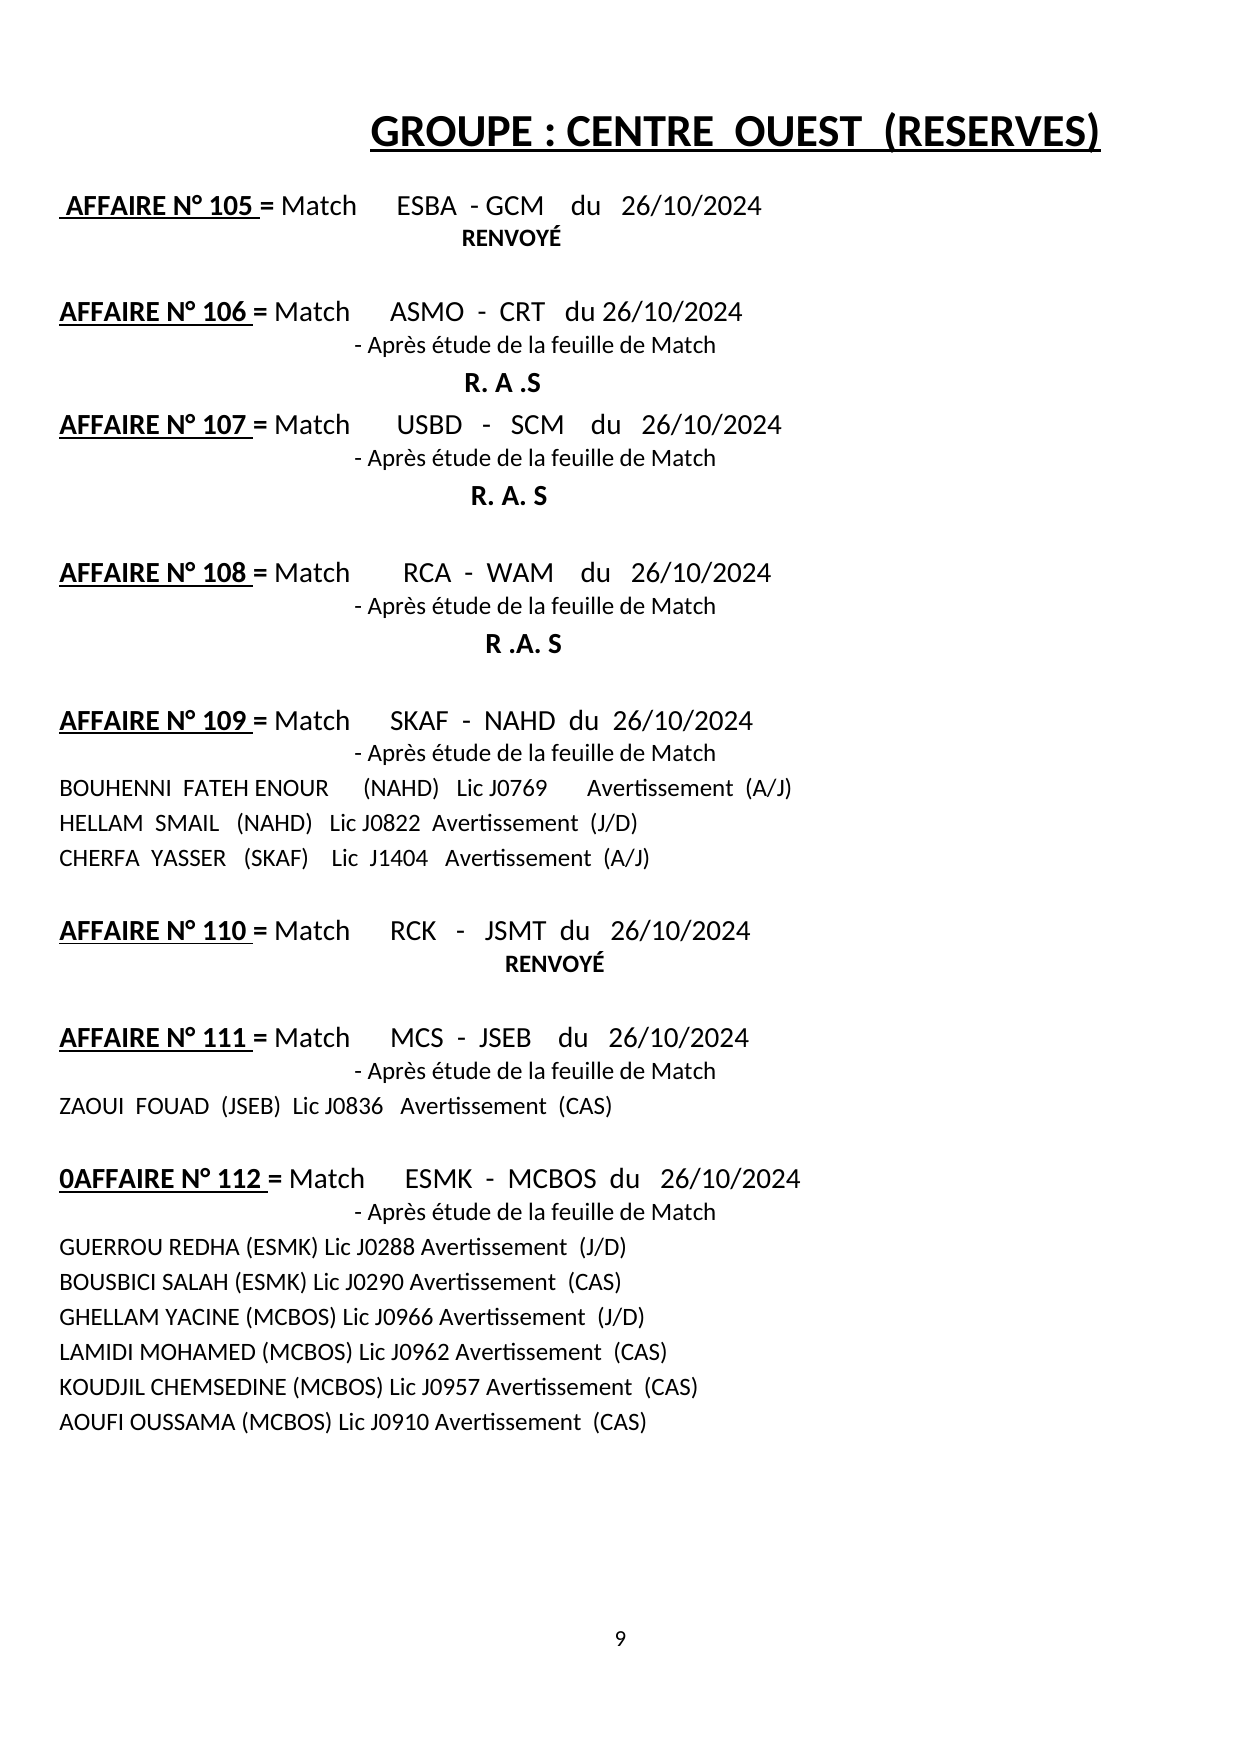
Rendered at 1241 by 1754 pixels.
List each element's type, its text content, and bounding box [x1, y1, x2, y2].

text AFFAIRE N° 105 = Match ESBA - GCM du 26/10/2024 [59, 187, 1181, 223]
text CHERFA YASSER (SKAF) Lic J1404 Avertissement (A/J) [59, 842, 1181, 873]
text RENVOYÉ [354, 223, 1181, 253]
text - Après étude de la feuille de Match [354, 590, 1181, 621]
text AFFAIRE N° 111 = Match MCS - JSEB du 26/10/2024 [59, 1019, 1181, 1055]
text LAMIDI MOHAMED (MCBOS) Lic J0962 Avertissement (CAS) [59, 1336, 1181, 1367]
text AFFAIRE N° 106 = Match ASMO - CRT du 26/10/2024 [59, 293, 1181, 329]
text R. A .S [354, 364, 1181, 399]
text AFFAIRE N° 108 = Match RCA - WAM du 26/10/2024 [59, 554, 1181, 590]
text - Après étude de la feuille de Match [354, 1196, 1181, 1227]
text AFFAIRE N° 107 = Match USBD - SCM du 26/10/2024 [59, 406, 1181, 442]
text - Après étude de la feuille de Match [354, 737, 1181, 768]
text BOUSBICI SALAH (ESMK) Lic J0290 Avertissement (CAS) [59, 1266, 1181, 1297]
text AFFAIRE N° 110 = Match RCK - JSMT du 26/10/2024 [59, 912, 1181, 948]
text - Après étude de la feuille de Match [354, 1055, 1181, 1086]
text GHELLAM YACINE (MCBOS) Lic J0966 Avertissement (J/D) [59, 1301, 1181, 1332]
text - Après étude de la feuille de Match [354, 442, 1181, 472]
text R. A. S [354, 477, 1181, 513]
text AFFAIRE N° 109 = Match SKAF - NAHD du 26/10/2024 [59, 702, 1181, 737]
text AOUFI OUSSAMA (MCBOS) Lic J0910 Avertissement (CAS) [59, 1406, 1181, 1437]
text ZAOUI FOUAD (JSEB) Lic J0836 Avertissement (CAS) [59, 1090, 1181, 1121]
text - Après étude de la feuille de Match [354, 329, 1181, 359]
text KOUDJIL CHEMSEDINE (MCBOS) Lic J0957 Avertissement (CAS) [59, 1371, 1181, 1402]
text GUERROU REDHA (ESMK) Lic J0288 Avertissement (J/D) [59, 1231, 1181, 1262]
text R .A. S [354, 625, 1181, 661]
text 0AFFAIRE N° 112 = Match ESMK - MCBOS du 26/10/2024 [59, 1161, 1181, 1196]
text GROUPE : CENTRE OUEST (RESERVES) [59, 102, 1181, 158]
text BOUHENNI FATEH ENOUR (NAHD) Lic J0769 Avertissement (A/J) [59, 772, 1181, 803]
text HELLAM SMAIL (NAHD) Lic J0822 Avertissement (J/D) [59, 807, 1181, 838]
text RENVOYÉ [354, 948, 1181, 978]
